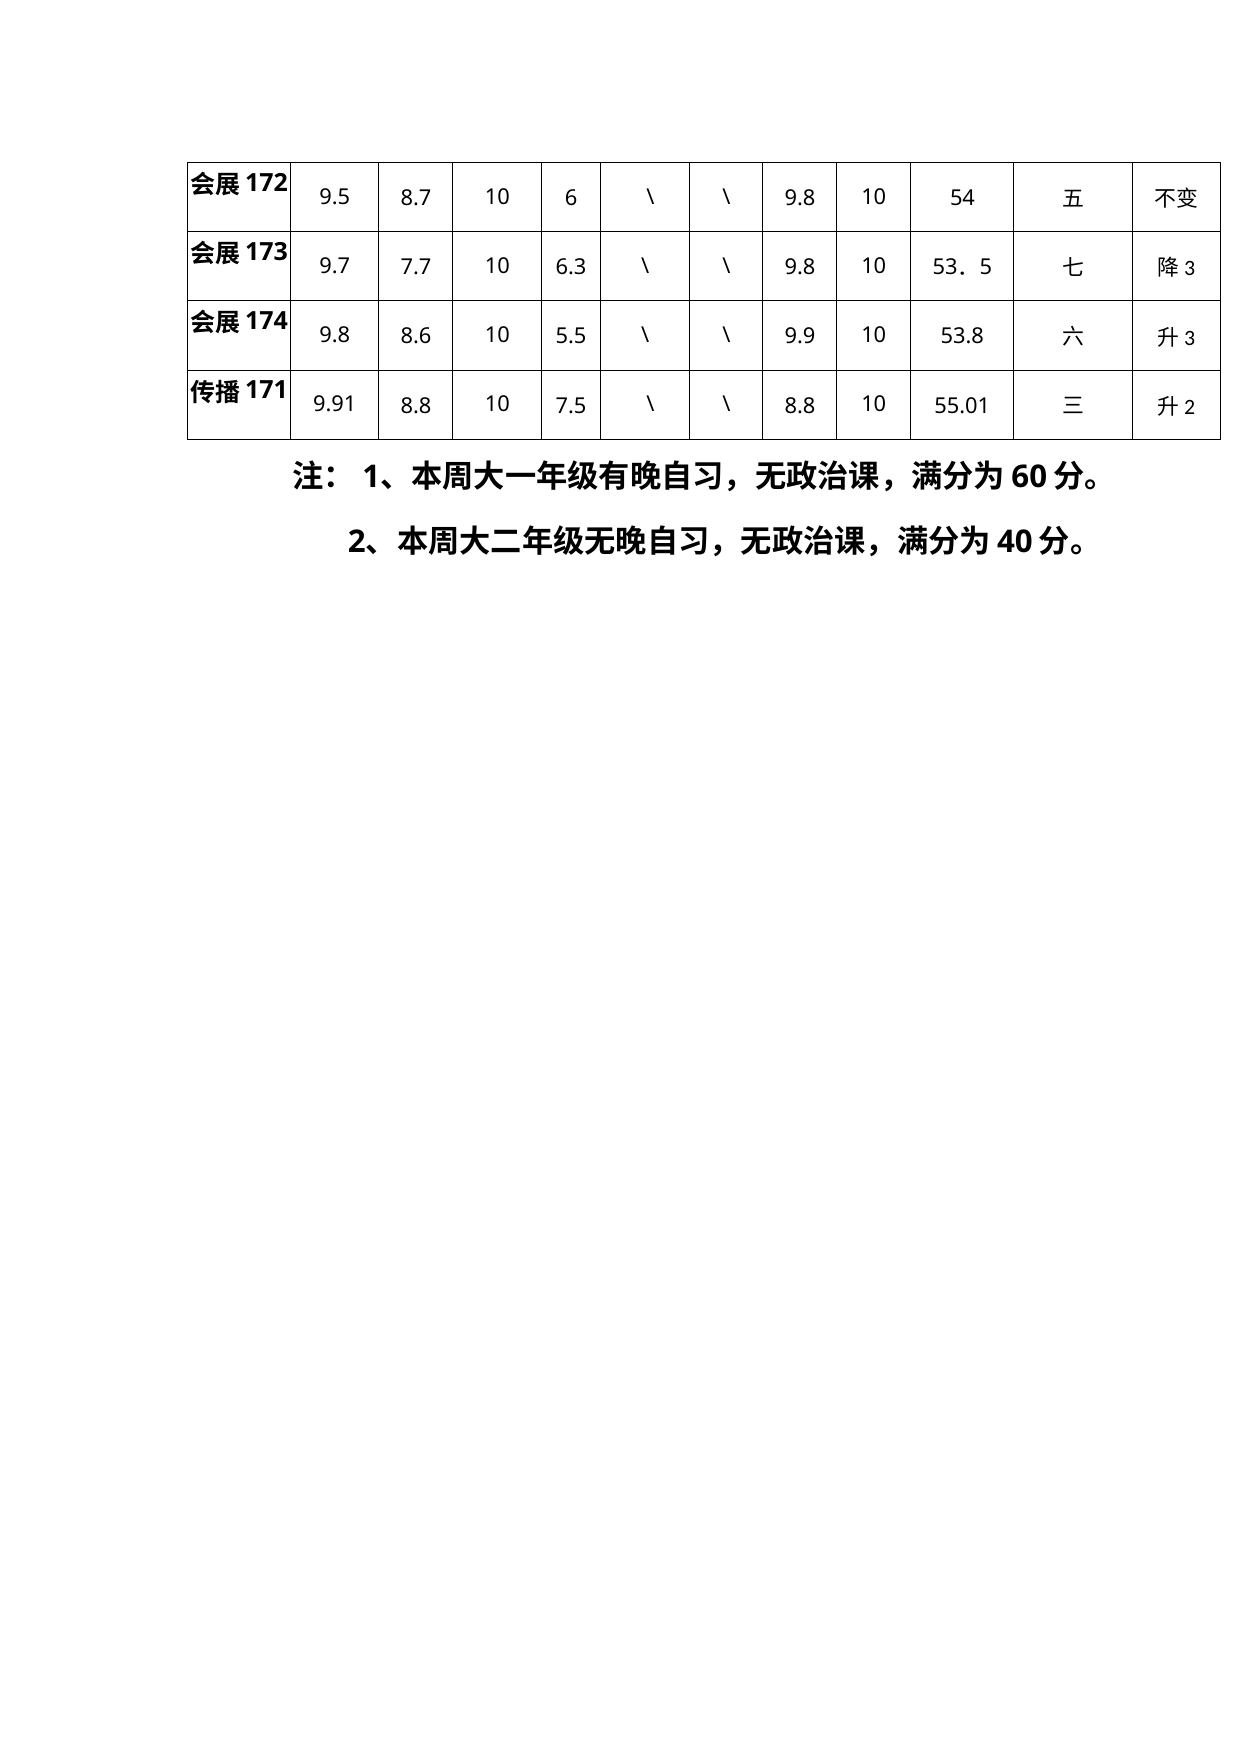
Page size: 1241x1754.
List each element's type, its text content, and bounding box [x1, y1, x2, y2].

table_cell 8.8 [379, 371, 452, 439]
table_cell 6.3 [542, 232, 600, 300]
table_cell 9.9 [763, 301, 836, 369]
table_cell 五 [1014, 163, 1132, 231]
table_cell \ [690, 301, 762, 369]
table_cell 9.8 [763, 163, 836, 231]
table_cell 6 [542, 163, 600, 231]
table_cell 9.8 [291, 301, 378, 369]
table_cell 注： 1、本周大一年级有晚自习，无政治课，满分为60分。 2、本周大二年级无晚自习，无政治课，满分为40分。 [188, 440, 1221, 573]
table_cell 9.91 [291, 371, 378, 439]
table_cell 会展174 [188, 301, 290, 369]
table_cell 会展173 [188, 232, 290, 300]
table_cell 55.01 [911, 371, 1013, 439]
table_cell 降3 [1133, 232, 1220, 300]
table_cell 10 [453, 371, 541, 439]
table_cell 9.7 [291, 232, 378, 300]
table_cell 10 [837, 232, 910, 300]
table_cell 七 [1014, 232, 1132, 300]
table_cell 54 [911, 163, 1013, 231]
table_cell 升3 [1133, 301, 1220, 369]
table_cell 9.5 [291, 163, 378, 231]
table_cell 10 [453, 301, 541, 369]
table_cell \ [601, 371, 689, 439]
table_cell 8.8 [763, 371, 836, 439]
table_cell 不变 [1133, 163, 1220, 231]
table_cell \ [601, 232, 689, 300]
table_cell \ [690, 232, 762, 300]
table_cell 升2 [1133, 371, 1220, 439]
table_cell 7.5 [542, 371, 600, 439]
table_cell \ [601, 163, 689, 231]
table_cell 三 [1014, 371, 1132, 439]
table_cell 10 [837, 301, 910, 369]
table_cell 会展172 [188, 163, 290, 231]
table_cell 9.8 [763, 232, 836, 300]
table_cell 53．5 [911, 232, 1013, 300]
table_cell 10 [837, 371, 910, 439]
table_cell 5.5 [542, 301, 600, 369]
table_cell 8.7 [379, 163, 452, 231]
table_cell 10 [453, 163, 541, 231]
table_cell \ [690, 371, 762, 439]
table_cell \ [690, 163, 762, 231]
table_cell 传播171 [188, 371, 290, 439]
table_cell 7.7 [379, 232, 452, 300]
table_cell 8.6 [379, 301, 452, 369]
table_cell \ [601, 301, 689, 369]
table_cell 10 [453, 232, 541, 300]
table_cell 53.8 [911, 301, 1013, 369]
table_cell 六 [1014, 301, 1132, 369]
table_cell 10 [837, 163, 910, 231]
